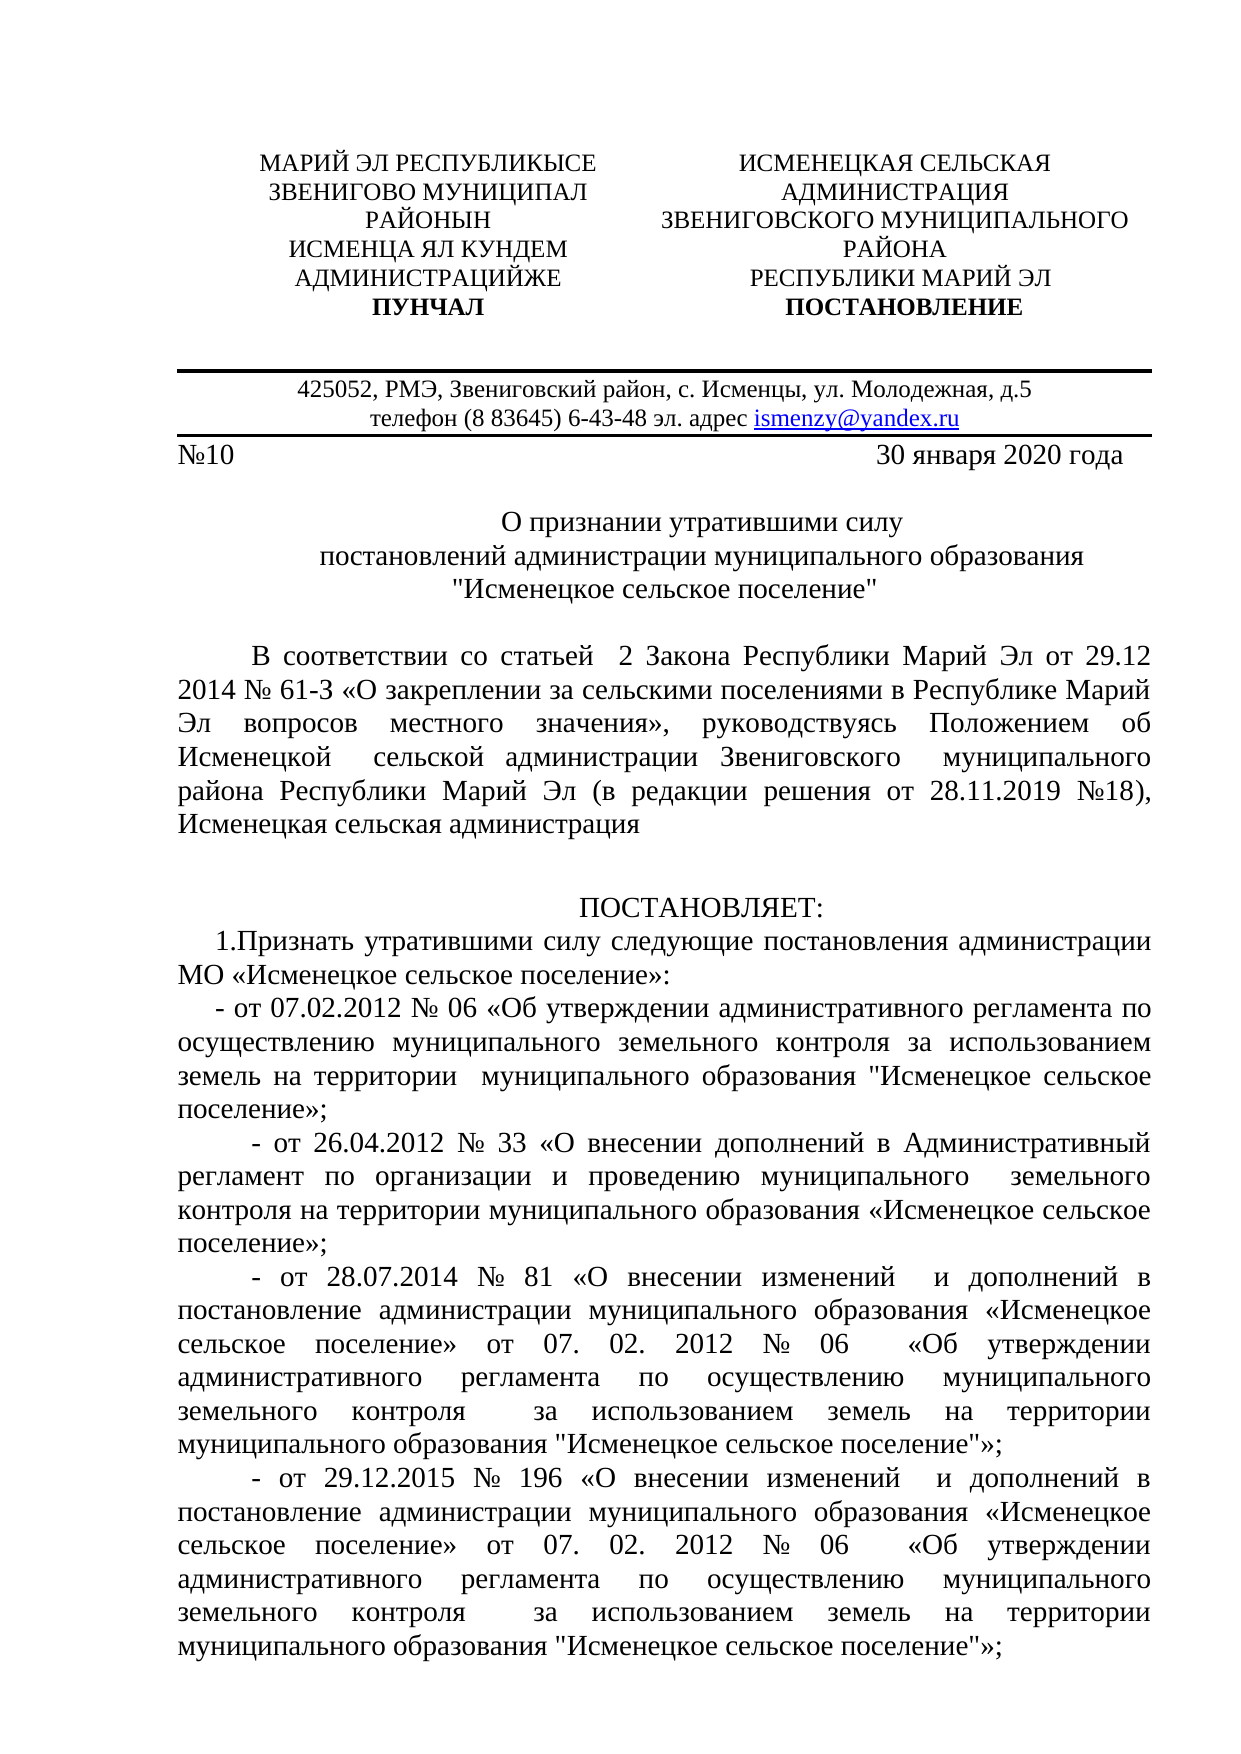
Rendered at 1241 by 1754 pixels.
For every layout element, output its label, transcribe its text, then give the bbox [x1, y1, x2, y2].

list - от 07.02.2012 № 06 «Об утверждении административного регламента по осуществлению муниципального земельного контроля за использованием земель на территории муниципального образования "Исменецкое сельское поселение»; [177, 991, 1152, 1125]
text ПОСТАНОВЛЯЕТ: [177, 890, 1152, 923]
text В соответствии со статьей 2 Закона Республики Марий Эл от 29.12 2014 № 61-З «О закреплении за сельскими поселениями в Республике Марий Эл вопросов местного значения», руководствуясь Положением об Исменецкой сельской администрации Звениговского муниципального района Республики Марий Эл (в редакции решения от 28.11.2019 №18), Исменецкая сельская администрация [177, 638, 1152, 840]
text - от 26.04.2012 № 33 «О внесении дополнений в Административный регламент по организации и проведению муниципального земельного контроля на территории муниципального образования «Исменецкое сельское поселение»; [177, 1125, 1152, 1259]
list 1.Признать утратившими силу следующие постановления администрации МО «Исменецкое сельское поселение»: [177, 923, 1152, 991]
table_header ИСМЕНЕЦКАЯ СЕЛЬСКАЯ АДМИНИСТРАЦИЯ ЗВЕНИГОВСКОГО МУНИЦИПАЛЬНОГО РАЙОНА РЕСПУБЛИКИ МАРИЙ ЭЛ ПОСТАНОВЛЕНИЕ [661, 148, 1141, 339]
text телефон (8 83645) 6-43-48 эл. адрес ismenzy@yandex.ru [177, 398, 1152, 434]
text - от 28.07.2014 № 81 «О внесении изменений и дополнений в постановление администрации муниципального образования «Исменецкое сельское поселение» от 07. 02. 2012 № 06 «Об утверждении административного регламента по осуществлению муниципального земельного контроля за использованием земель на территории муниципального образования "Исменецкое сельское поселение"»; [177, 1259, 1152, 1460]
text - от 29.12.2015 № 196 «О внесении изменений и дополнений в постановление администрации муниципального образования «Исменецкое сельское поселение» от 07. 02. 2012 № 06 «Об утверждении административного регламента по осуществлению муниципального земельного контроля за использованием земель на территории муниципального образования "Исменецкое сельское поселение"»; [177, 1460, 1152, 1661]
table_header МАРИЙ ЭЛ РЕСПУБЛИКЫСЕ ЗВЕНИГОВО МУНИЦИПАЛ РАЙОНЫН ИСМЕНЦА ЯЛ КУНДЕМ АДМИНИСТРАЦИЙЖЕ ПУНЧАЛ [197, 148, 659, 339]
text 425052, РМЭ, Звениговский район, с. Исменцы, ул. Молодежная, д.5 [177, 373, 1152, 398]
text постановлений администрации муниципального образования "Исменецкое сельское поселение" [177, 538, 1152, 605]
text О признании утратившими силу [177, 504, 1152, 538]
text №10 30 января 2020 года [177, 437, 1152, 471]
